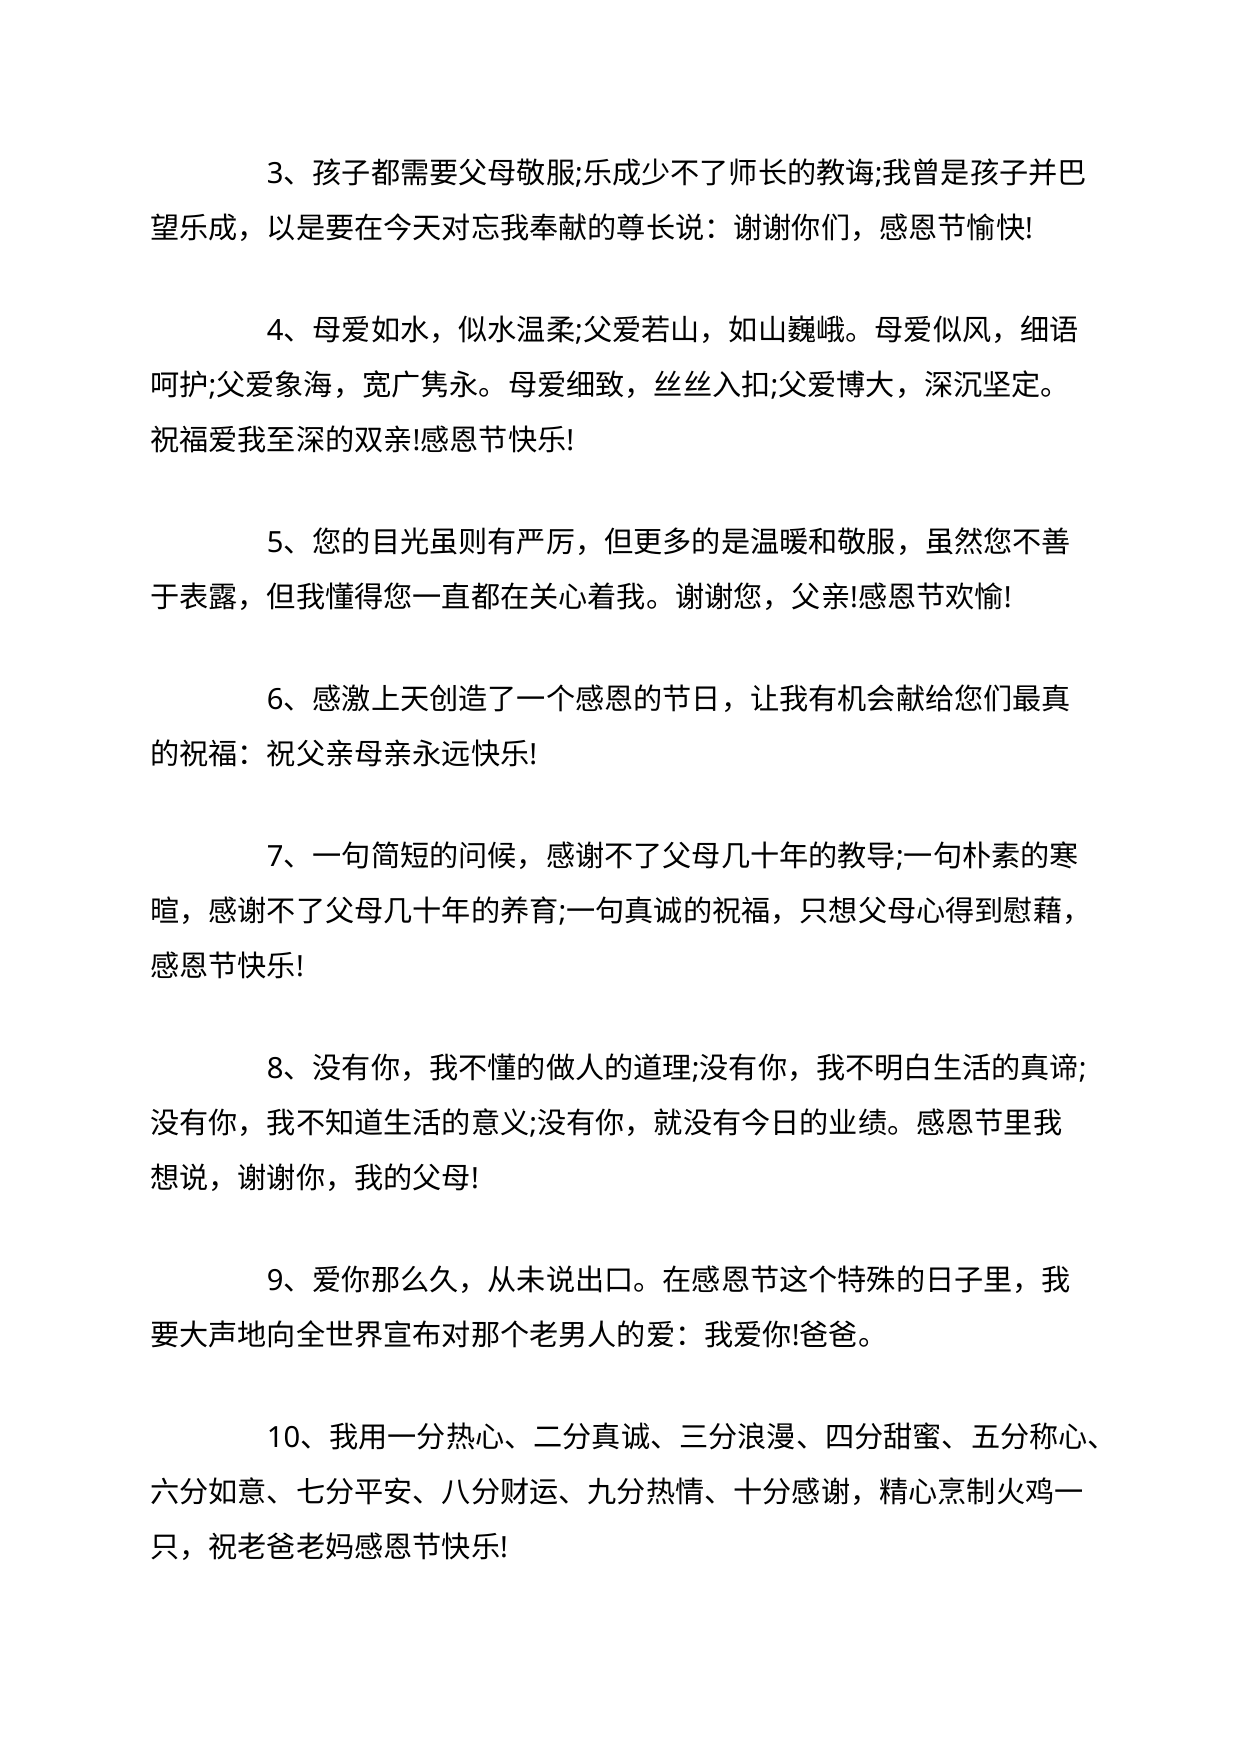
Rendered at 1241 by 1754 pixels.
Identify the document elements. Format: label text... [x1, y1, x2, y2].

text 8、没有你，我不懂的做人的道理;没有你，我不明白生活的真谛;没有你，我不知道生活的意义;没有你，就没有今日的业绩。感恩节里我想说，谢谢你，我的父母! [150, 1045, 1090, 1197]
text 9、爱你那么久，从未说出口。在感恩节这个特殊的日子里，我要大声地向全世界宣布对那个老男人的爱：我爱你!爸爸。 [150, 1257, 1090, 1354]
text 10、我用一分热心、二分真诚、三分浪漫、四分甜蜜、五分称心、六分如意、七分平安、八分财运、九分热情、十分感谢，精心烹制火鸡一只，祝老爸老妈感恩节快乐! [150, 1414, 1090, 1566]
text 7、一句简短的问候，感谢不了父母几十年的教导;一句朴素的寒暄，感谢不了父母几十年的养育;一句真诚的祝福，只想父母心得到慰藉，感恩节快乐! [150, 833, 1090, 985]
text 6、感激上天创造了一个感恩的节日，让我有机会献给您们最真的祝福：祝父亲母亲永远快乐! [150, 676, 1090, 773]
text 3、孩子都需要父母敬服;乐成少不了师长的教诲;我曾是孩子并巴望乐成，以是要在今天对忘我奉献的尊长说：谢谢你们，感恩节愉快! [150, 150, 1090, 247]
text 5、您的目光虽则有严厉，但更多的是温暖和敬服，虽然您不善于表露，但我懂得您一直都在关心着我。谢谢您，父亲!感恩节欢愉! [150, 519, 1090, 616]
text 4、母爱如水，似水温柔;父爱若山，如山巍峨。母爱似风，细语呵护;父爱象海，宽广隽永。母爱细致，丝丝入扣;父爱博大，深沉坚定。祝福爱我至深的双亲!感恩节快乐! [150, 307, 1090, 459]
